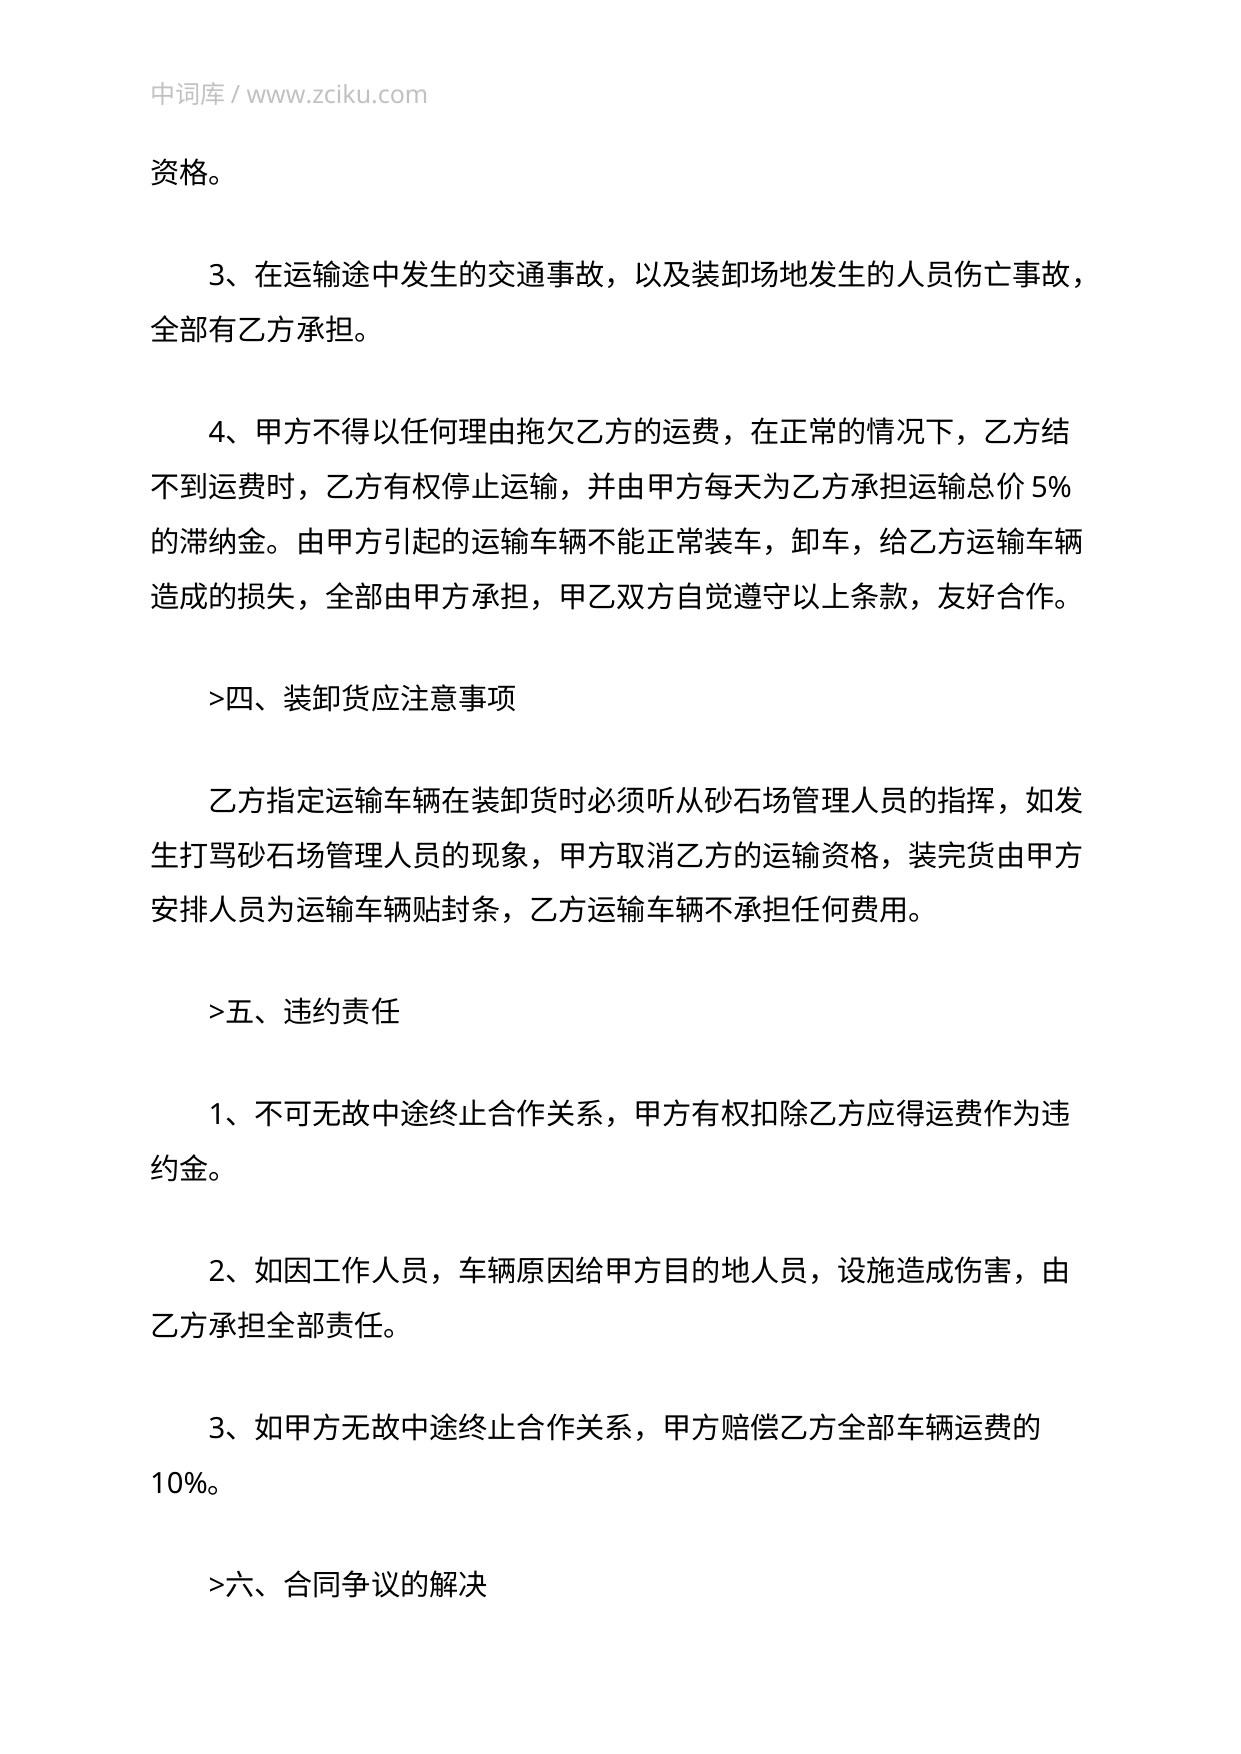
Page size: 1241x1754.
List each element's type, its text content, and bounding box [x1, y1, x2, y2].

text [150, 150, 1090, 192]
text 1、不可无故中途终止合作关系，甲方有权扣除乙方应得运费作为违约金。 [150, 1091, 1090, 1188]
text >六、合同争议的解决 [150, 1561, 1090, 1604]
text 乙方指定运输车辆在装卸货时必须听从砂石场管理人员的指挥，如发生打骂砂石场管理人员的现象，甲方取消乙方的运输资格，装完货由甲方安排人员为运输车辆贴封条，乙方运输车辆不承担任何费用。 [150, 777, 1090, 929]
text 3、如甲方无故中途终止合作关系，甲方赔偿乙方全部车辆运费的10%。 [150, 1404, 1090, 1502]
text >四、装卸货应注意事项 [150, 675, 1090, 718]
text >五、违约责任 [150, 989, 1090, 1031]
text 3、在运输途中发生的交通事故，以及装卸场地发生的人员伤亡事故，全部有乙方承担。 [150, 252, 1090, 349]
text 2、如因工作人员，车辆原因给甲方目的地人员，设施造成伤害，由乙方承担全部责任。 [150, 1247, 1090, 1345]
text 4、甲方不得以任何理由拖欠乙方的运费，在正常的情况下，乙方结不到运费时，乙方有权停止运输，并由甲方每天为乙方承担运输总价5%的滞纳金。由甲方引起的运输车辆不能正常装车，卸车，给乙方运输车辆造成的损失，全部由甲方承担，甲乙双方自觉遵守以上条款，友好合作。 [150, 408, 1090, 616]
